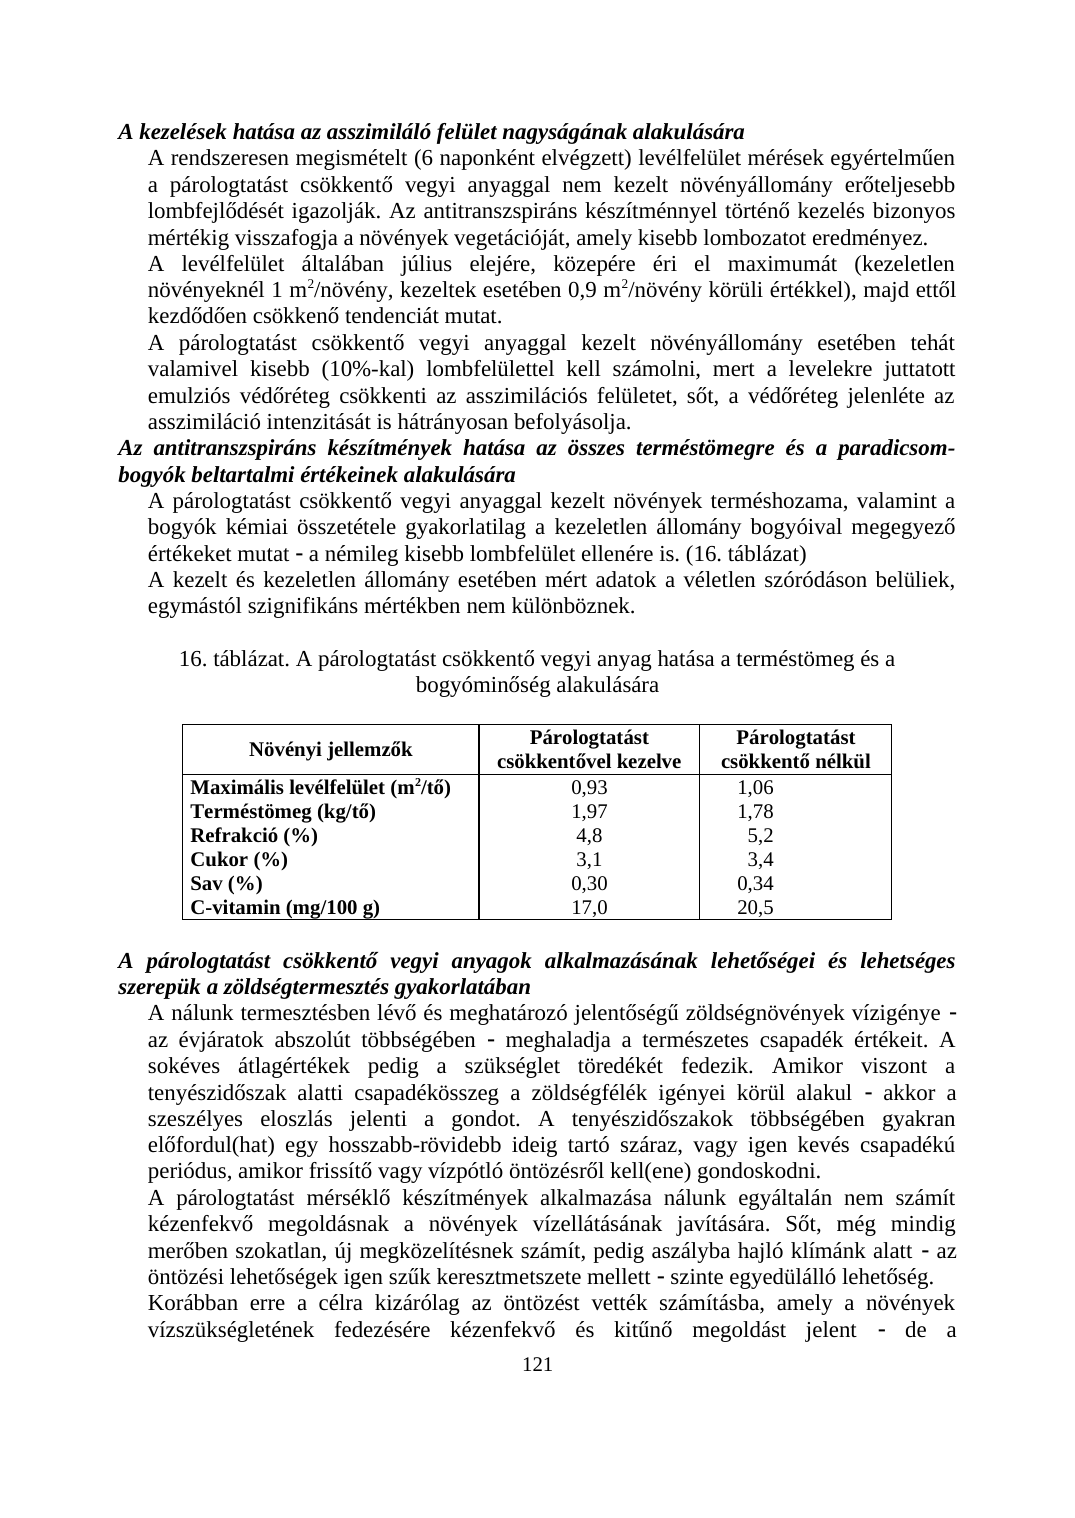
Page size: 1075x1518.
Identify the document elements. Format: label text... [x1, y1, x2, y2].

text Az antitranszspiráns készítmények hatása az összes terméstömegre és a paradicsom-bogyók beltartalmi értékeinek alakulására [118, 434, 957, 487]
text A párologtatást mérséklő készítmények alkalmazása nálunk egyáltalán nem számít kézenfekvő megoldásnak a növények vízellátásának javítására. Sőt, még mindig merőben szokatlan, új megközelítésnek számít, pedig aszályba hajló klímánk alatt az öntözési lehetőségek igen szűk keresztmetszete mellett szinte egyedülálló lehetőség. [148, 1184, 957, 1289]
text A párologtatást csökkentő vegyi anyaggal kezelt növényállomány esetében tehát valamivel kisebb (10%-kal) lombfelülettel kell számolni, mert a levelekre juttatott emulziós védőréteg csökkenti az asszimilációs felületet, sőt, a védőréteg jelenléte az asszimiláció intenzitását is hátrányosan befolyásolja. [148, 329, 957, 434]
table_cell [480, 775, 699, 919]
text A kezelések hatása az asszimiláló felület nagyságának alakulására [118, 118, 957, 144]
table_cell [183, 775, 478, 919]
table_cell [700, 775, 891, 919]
text A párologtatást csökkentő vegyi anyaggal kezelt növények terméshozama, valamint a bogyók kémiai összetétele gyakorlatilag a kezeletlen állomány bogyóival megegyező értékeket mutat a némileg kisebb lombfelület ellenére is. (16. táblázat) [148, 487, 957, 566]
text A kezelt és kezeletlen állomány esetében mért adatok a véletlen szóródáson belüliek, egymástól szignifikáns mértékben nem különböznek. [148, 566, 957, 619]
text 16. táblázat. A párologtatást csökkentő vegyi anyag hatása a terméstömeg és a bogyóminőség alakulására [118, 645, 957, 698]
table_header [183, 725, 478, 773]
text A nálunk termesztésben lévő és meghatározó jelentőségű zöldségnövények vízigénye az évjáratok abszolút többségében meghaladja a természetes csapadék értékeit. A sokéves átlagértékek pedig a szükséglet töredékét fedezik. Amikor viszont a tenyészidőszak alatti csapadékösszeg a zöldségfélék igényei körül alakul akkor a szeszélyes eloszlás jelenti a gondot. A tenyészidőszakok többségében gyakran előfordul(hat) egy hosszabb-rövidebb ideig tartó száraz, vagy igen kevés csapadékú periódus, amikor frissítő vagy vízpótló öntözésről kell(ene) gondoskodni. [148, 999, 957, 1184]
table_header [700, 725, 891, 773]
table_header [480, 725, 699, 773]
text A rendszeresen megismételt (6 naponként elvégzett) levélfelület mérések egyértelműen a párologtatást csökkentő vegyi anyaggal nem kezelt növényállomány erőteljesebb lombfejlődését igazolják. Az antitranszspiráns készítménnyel történő kezelés bizonyos mértékig visszafogja a növények vegetációját, amely kisebb lombozatot eredményez. [148, 144, 957, 250]
text A levélfelület általában július elejére, közepére éri el maximumát (kezeletlen növényeknél 1 m2/növény, kezeltek esetében 0,9 m2/növény körüli értékkel), majd ettől kezdődően csökkenő tendenciát mutat. [148, 250, 957, 329]
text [148, 1289, 957, 1342]
text A párologtatást csökkentő vegyi anyagok alkalmazásának lehetőségei és lehetséges szerepük a zöldségtermesztés gyakorlatában [118, 947, 957, 999]
